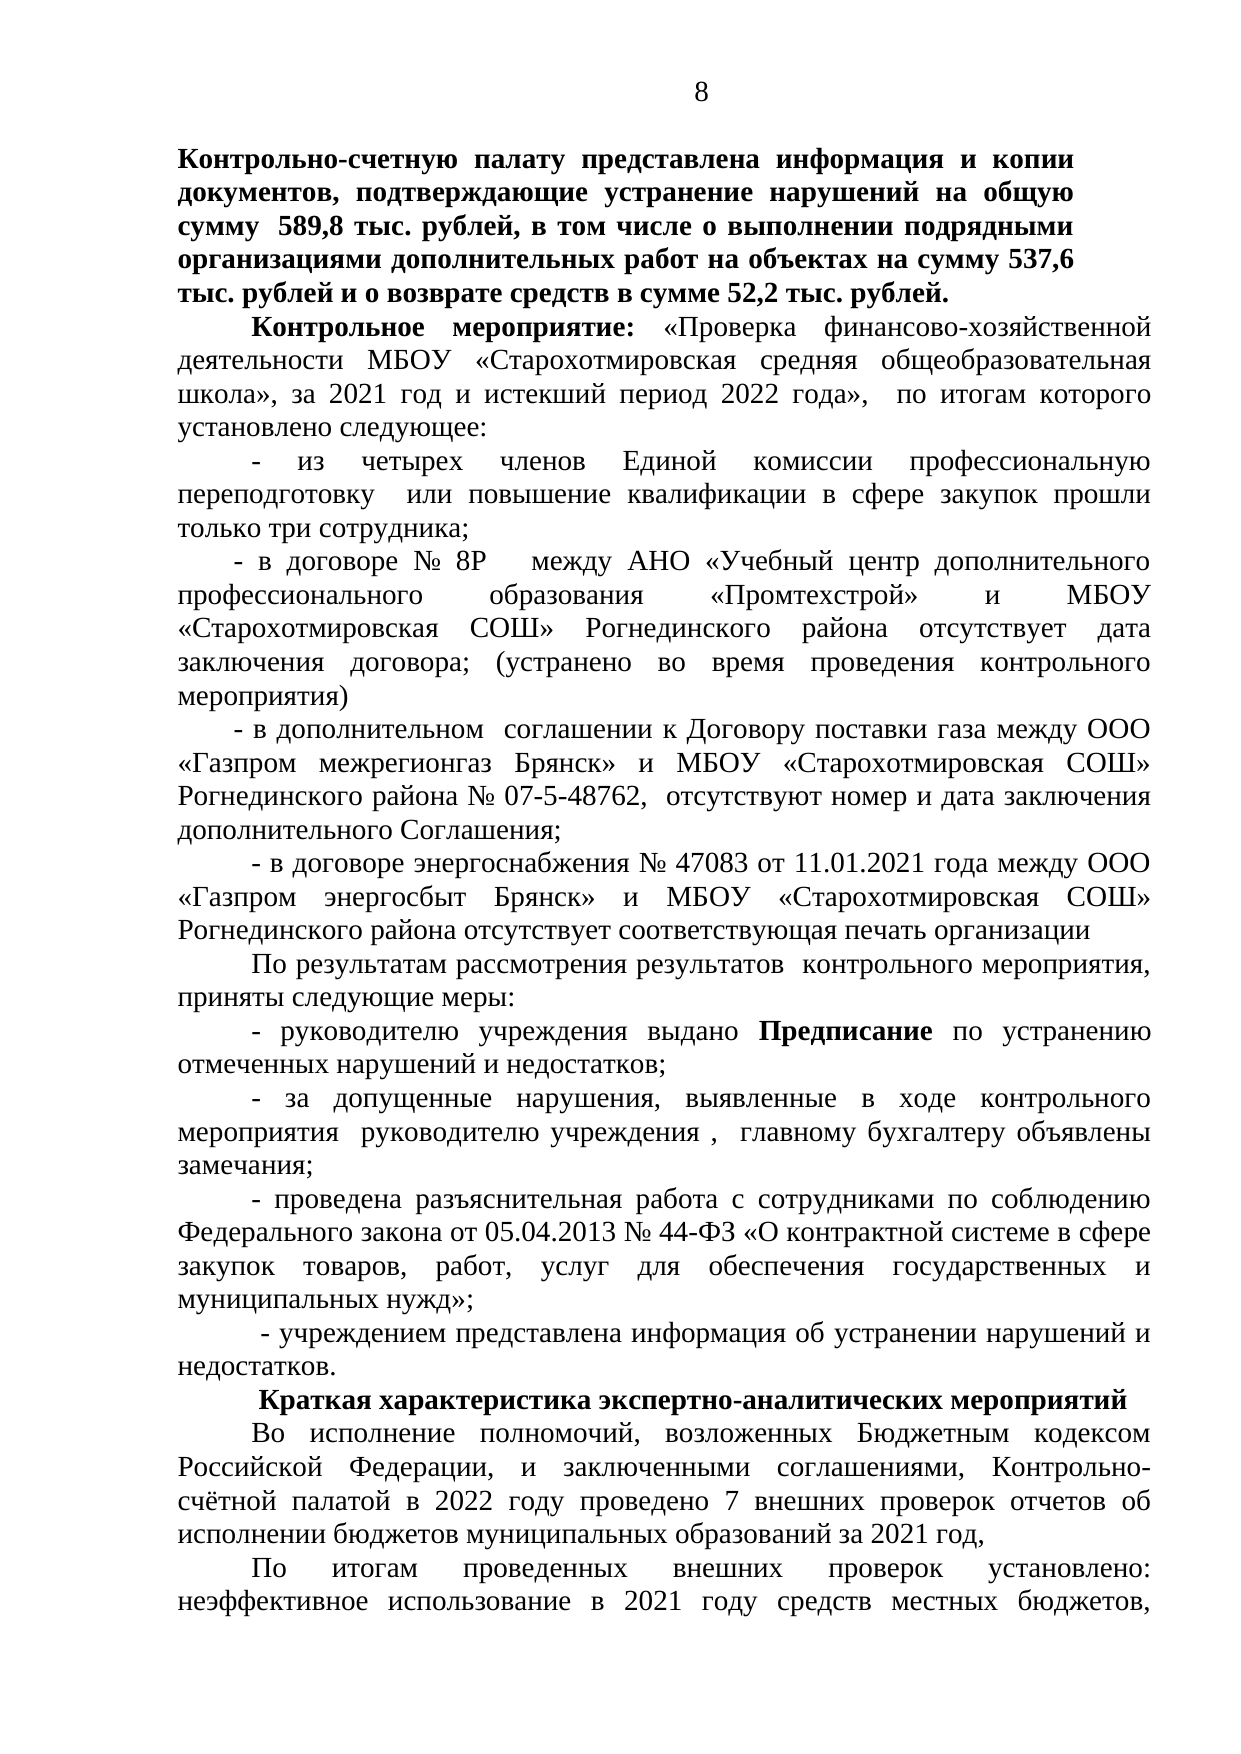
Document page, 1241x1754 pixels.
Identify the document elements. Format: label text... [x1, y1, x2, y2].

text - из четырех членов Единой комиссии профессиональную переподготовку или повышение квалификации в сфере закупок прошли только три сотрудника; [177, 443, 1152, 543]
text Контрольное мероприятие: «Проверка финансово-хозяйственной деятельности МБОУ «Старохотмировская средняя общеобразовательная школа», за 2021 год и истекший период 2022 года», по итогам которого установлено следующее: [177, 309, 1152, 443]
text - проведена разъяснительная работа с сотрудниками по соблюдению Федерального закона от 05.04.2013 № 44-ФЗ «О контрактной системе в сфере закупок товаров, работ, услуг для обеспечения государственных и муниципальных нужд»; [177, 1181, 1152, 1315]
text - за допущенные нарушения, выявленные в ходе контрольного мероприятия руководителю учреждения , главному бухгалтеру объявлены замечания; [177, 1080, 1152, 1181]
text - в договоре энергоснабжения № 47083 от 11.01.2021 года между ООО «Газпром энергосбыт Брянск» и МБОУ «Старохотмировская СОШ» Рогнединского района отсутствует соответствующая печать организации [177, 845, 1152, 946]
text - руководителю учреждения выдано Предписание по устранению отмеченных нарушений и недостатков; [177, 1013, 1152, 1080]
text - учреждением представлена информация об устранении нарушений и недостатков. [177, 1315, 1152, 1382]
text - в договоре № 8Р между АНО «Учебный центр дополнительного профессионального образования «Промтехстрой» и МБОУ «Старохотмировская СОШ» Рогнединского района отсутствует дата заключения договора; (устранено во время проведения контрольного мероприятия) [177, 543, 1152, 711]
text Во исполнение полномочий, возложенных Бюджетным кодексом Российской Федерации, и заключенными соглашениями, Контрольно-счётной палатой в 2022 году проведено 7 внешних проверок отчетов об исполнении бюджетов муниципальных образований за 2021 год, [177, 1416, 1152, 1550]
text - в дополнительном соглашении к Договору поставки газа между ООО «Газпром межрегионгаз Брянск» и МБОУ «Старохотмировская СОШ» Рогнединского района № 07-5-48762, отсутствуют номер и дата заключения дополнительного Соглашения; [177, 711, 1152, 845]
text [177, 141, 1075, 309]
text По результатам рассмотрения результатов контрольного мероприятия, приняты следующие меры: [177, 946, 1152, 1013]
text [177, 1550, 1152, 1617]
text Краткая характеристика экспертно-аналитических мероприятий [177, 1382, 1152, 1416]
